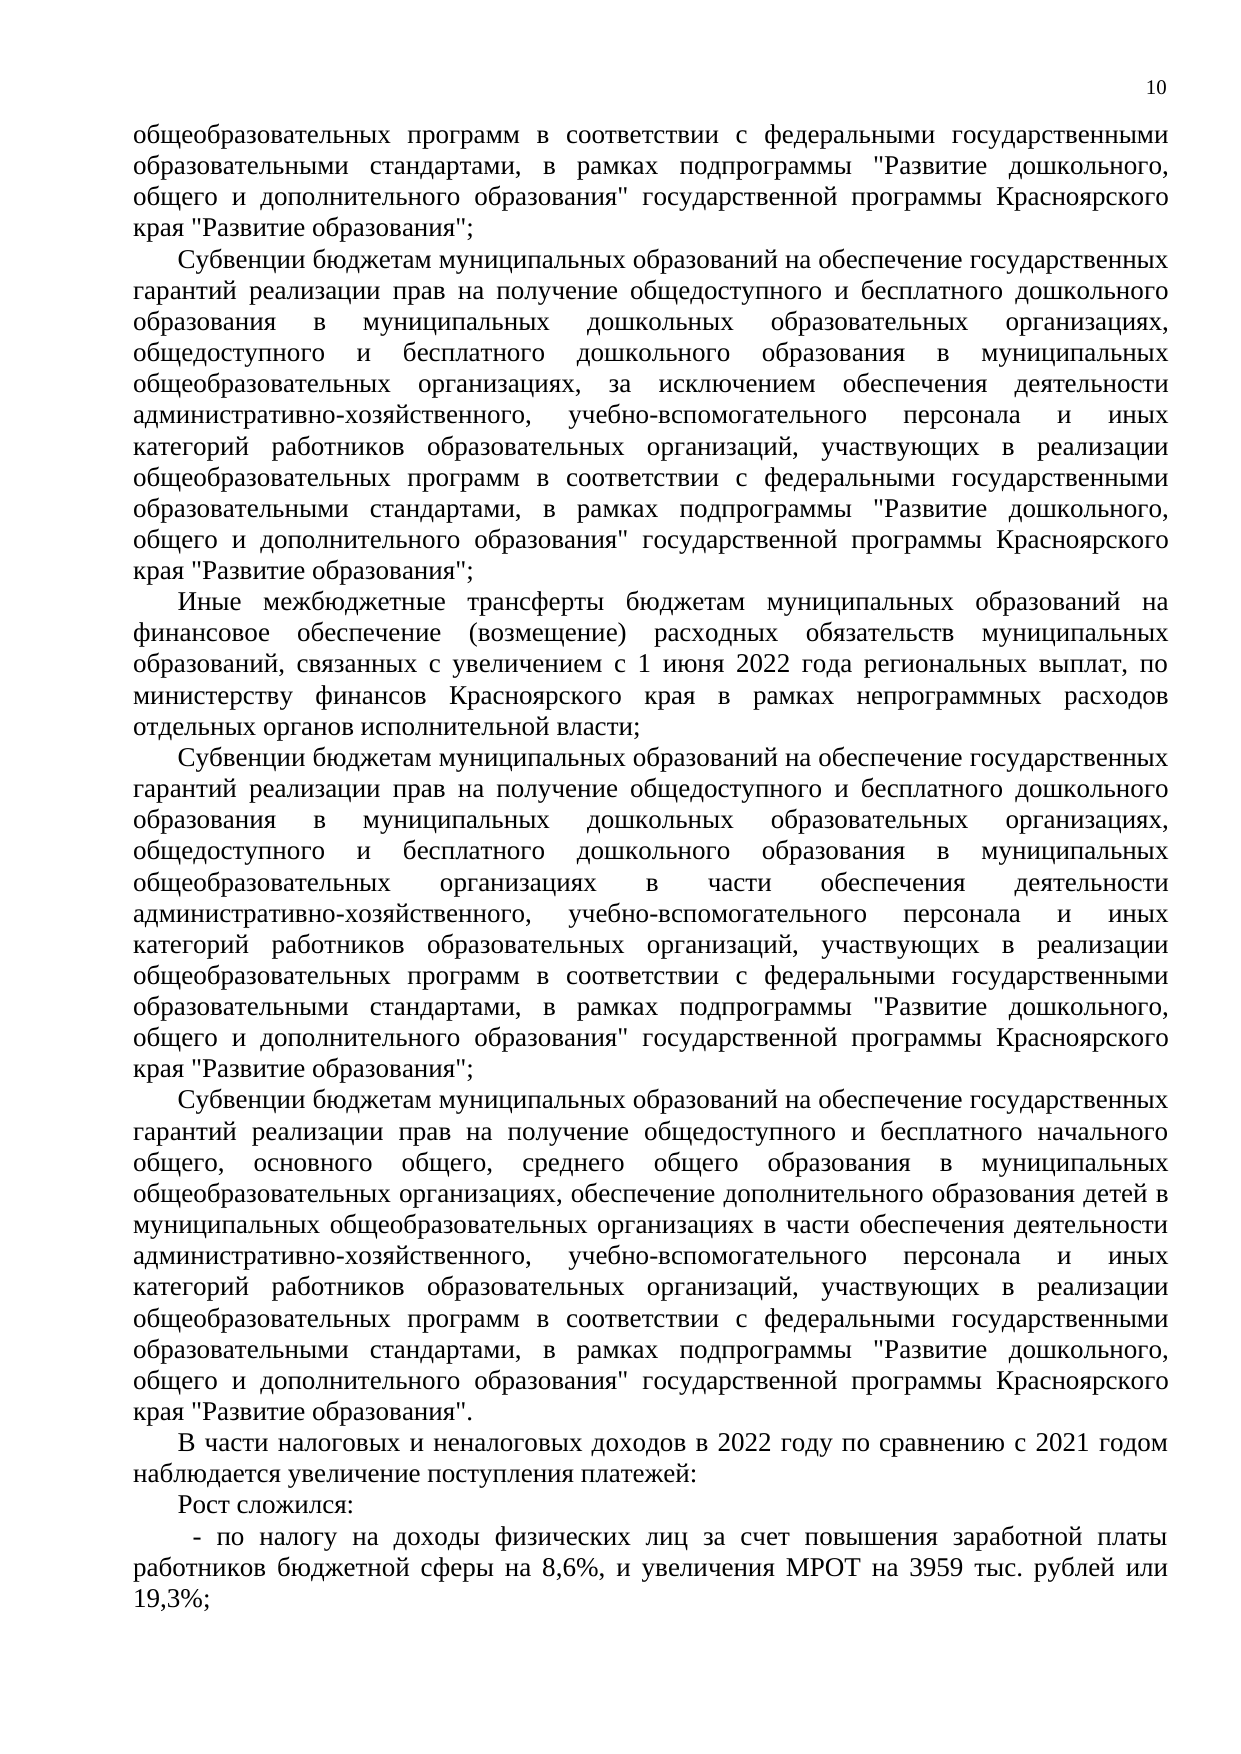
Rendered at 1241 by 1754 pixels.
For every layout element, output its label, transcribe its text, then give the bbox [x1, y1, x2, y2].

text Субвенции бюджетам муниципальных образований на обеспечение государственных гарантий реализации прав на получение общедоступного и бесплатного дошкольного образования в муниципальных дошкольных образовательных организациях, общедоступного и бесплатного дошкольного образования в муниципальных общеобразовательных организациях в части обеспечения деятельности административно-хозяйственного, учебно-вспомогательного персонала и иных категорий работников образовательных организаций, участвующих в реализации общеобразовательных программ в соответствии с федеральными государственными образовательными стандартами, в рамках подпрограммы "Развитие дошкольного, общего и дополнительного образования" государственной программы Красноярского края "Развитие образования"; [133, 741, 1170, 1084]
text Субвенции бюджетам муниципальных образований на обеспечение государственных гарантий реализации прав на получение общедоступного и бесплатного дошкольного образования в муниципальных дошкольных образовательных организациях, общедоступного и бесплатного дошкольного образования в муниципальных общеобразовательных организациях, за исключением обеспечения деятельности административно-хозяйственного, учебно-вспомогательного персонала и иных категорий работников образовательных организаций, участвующих в реализации общеобразовательных программ в соответствии с федеральными государственными образовательными стандартами, в рамках подпрограммы "Развитие дошкольного, общего и дополнительного образования" государственной программы Красноярского края "Развитие образования"; [133, 243, 1170, 585]
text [133, 118, 1170, 243]
text - по налогу на доходы физических лиц за счет повышения заработной платы работников бюджетной сферы на 8,6%, и увеличения МРОТ на 3959 тыс. рублей или 19,3%; [133, 1520, 1170, 1613]
text Субвенции бюджетам муниципальных образований на обеспечение государственных гарантий реализации прав на получение общедоступного и бесплатного начального общего, основного общего, среднего общего образования в муниципальных общеобразовательных организациях, обеспечение дополнительного образования детей в муниципальных общеобразовательных организациях в части обеспечения деятельности административно-хозяйственного, учебно-вспомогательного персонала и иных категорий работников образовательных организаций, участвующих в реализации общеобразовательных программ в соответствии с федеральными государственными образовательными стандартами, в рамках подпрограммы "Развитие дошкольного, общего и дополнительного образования" государственной программы Красноярского края "Развитие образования". [133, 1084, 1170, 1426]
text Иные межбюджетные трансферты бюджетам муниципальных образований на финансовое обеспечение (возмещение) расходных обязательств муниципальных образований, связанных с увеличением с 1 июня 2022 года региональных выплат, по министерству финансов Красноярского края в рамках непрограммных расходов отдельных органов исполнительной власти; [133, 585, 1170, 741]
text Рост сложился: [133, 1488, 1170, 1520]
text В части налоговых и неналоговых доходов в 2022 году по сравнению с 2021 годом наблюдается увеличение поступления платежей: [133, 1426, 1170, 1488]
